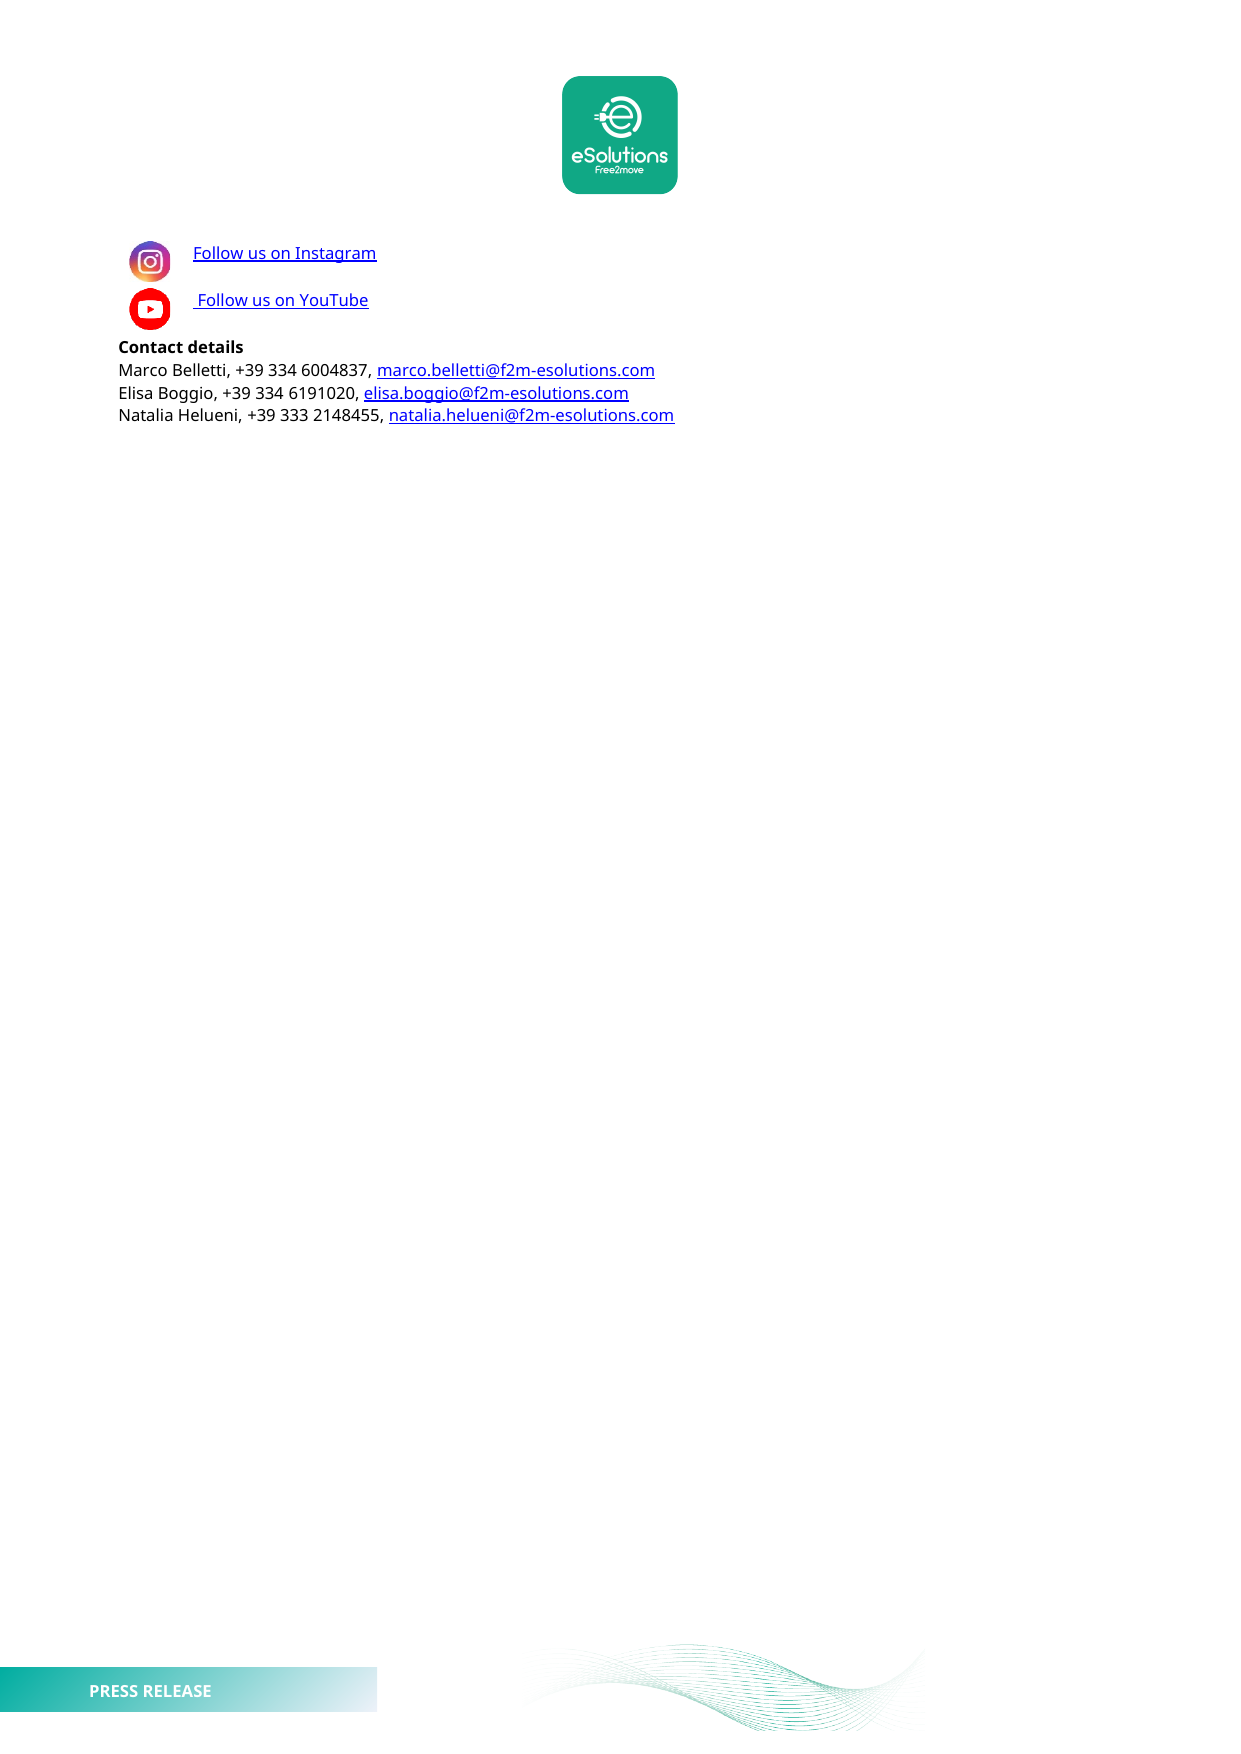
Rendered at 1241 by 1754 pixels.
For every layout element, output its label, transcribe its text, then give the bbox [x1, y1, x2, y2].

table_cell [118, 241, 182, 289]
picture [129, 288, 170, 330]
picture [442, 1627, 1014, 1731]
picture [561, 73, 680, 196]
picture [129, 241, 170, 282]
table_cell Follow us on YouTube [182, 289, 1063, 336]
text Natalia Helueni, +39 333 2148455, natalia.helueni@f2m-esolutions.com [118, 404, 1122, 427]
text Contact details [118, 336, 1122, 359]
table_cell [118, 289, 182, 336]
text Marco Belletti, +39 334 6004837, marco.belletti@f2m-esolutions.com [118, 359, 1122, 381]
text Elisa Boggio, +39 334 6191020, elisa.boggio@f2m-esolutions.com [118, 381, 1122, 404]
table_cell Follow us on Instagram [182, 241, 1063, 289]
